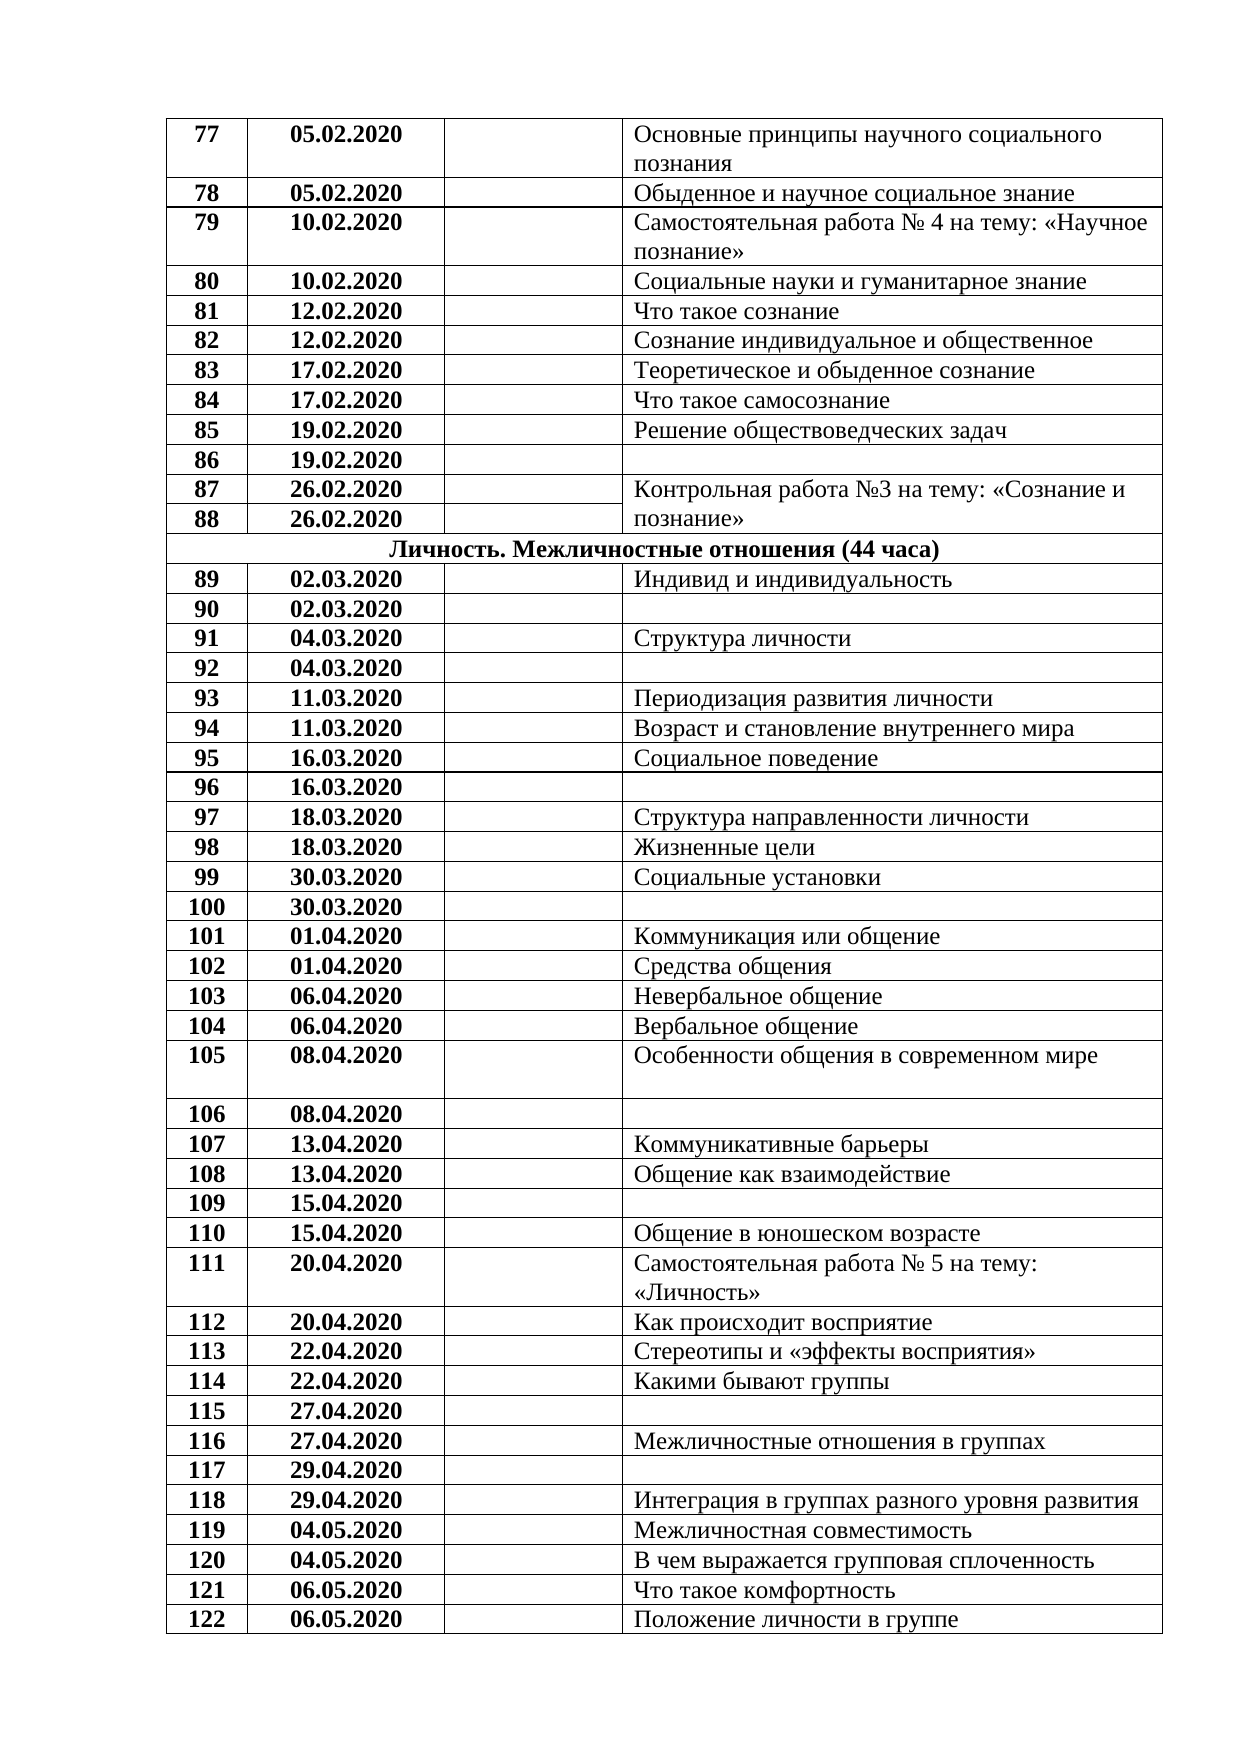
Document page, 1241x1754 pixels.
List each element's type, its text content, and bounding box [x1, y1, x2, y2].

table_cell Социальное поведение [623, 743, 1162, 771]
table_cell [445, 1248, 622, 1306]
table_cell Жизненные цели [623, 832, 1162, 861]
table_cell [445, 1545, 622, 1574]
table_cell Что такое сознание [623, 296, 1162, 324]
table_cell Интеграция в группах разного уровня развития [623, 1485, 1162, 1514]
table_cell Средства общения [623, 951, 1162, 980]
table_cell 08.04.2020 [248, 1099, 444, 1128]
table_cell [445, 1605, 622, 1633]
table_cell [445, 504, 622, 533]
table_cell [445, 951, 622, 980]
table_cell 18.03.2020 [248, 802, 444, 831]
table_cell [445, 1307, 622, 1335]
table_cell Самостоятельная работа № 5 на тему: «Личность» [623, 1248, 1162, 1306]
table_cell 117 [167, 1456, 247, 1484]
table_cell [445, 415, 622, 444]
table_cell 90 [167, 594, 247, 622]
table_cell [445, 1366, 622, 1395]
table_cell Как происходит восприятие [623, 1307, 1162, 1335]
table_cell Возраст и становление внутреннего мира [623, 713, 1162, 742]
table_cell 29.04.2020 [248, 1456, 444, 1484]
table_cell 10.02.2020 [248, 266, 444, 295]
table_cell 19.02.2020 [248, 415, 444, 444]
table_cell [623, 445, 1162, 473]
table_cell Социальные науки и гуманитарное знание [623, 266, 1162, 295]
table_cell 99 [167, 862, 247, 891]
table_cell 116 [167, 1426, 247, 1454]
table_cell 06.05.2020 [248, 1575, 444, 1603]
table_cell 30.03.2020 [248, 892, 444, 920]
table_cell 16.03.2020 [248, 743, 444, 771]
table_cell 85 [167, 415, 247, 444]
table_cell Невербальное общение [623, 981, 1162, 1010]
table_cell [623, 594, 1162, 622]
table_cell Обыденное и научное социальное знание [623, 178, 1162, 206]
table_cell 115 [167, 1396, 247, 1425]
table_cell 109 [167, 1189, 247, 1217]
table_cell 02.03.2020 [248, 594, 444, 622]
table_cell 13.04.2020 [248, 1159, 444, 1187]
table_cell 86 [167, 445, 247, 473]
table_cell [445, 653, 622, 682]
table_cell Самостоятельная работа № 4 на тему: «Научное познание» [623, 208, 1162, 265]
table_cell [445, 981, 622, 1010]
table_cell 12.02.2020 [248, 326, 444, 354]
table_cell [445, 564, 622, 593]
table_cell [445, 1456, 622, 1484]
table_cell 97 [167, 802, 247, 831]
table_cell 01.04.2020 [248, 951, 444, 980]
table_cell Контрольная работа №3 на тему: «Сознание и познание» [623, 475, 1162, 533]
table_cell [445, 208, 622, 265]
table_cell 83 [167, 355, 247, 384]
table_cell 26.02.2020 [248, 475, 444, 503]
table_cell [445, 1189, 622, 1217]
table_cell 80 [167, 266, 247, 295]
table_cell [445, 445, 622, 473]
table_cell 112 [167, 1307, 247, 1335]
table_cell 77 [167, 119, 247, 177]
table_cell 110 [167, 1218, 247, 1247]
table_cell Решение обществоведческих задач [623, 415, 1162, 444]
table_cell Положение личности в группе [623, 1605, 1162, 1633]
table_cell [445, 1515, 622, 1544]
table_cell Социальные установки [623, 862, 1162, 891]
table_cell 88 [167, 504, 247, 533]
table_cell 101 [167, 921, 247, 950]
table_cell [445, 862, 622, 891]
table_cell Структура личности [623, 624, 1162, 652]
table_cell 111 [167, 1248, 247, 1306]
table_cell 79 [167, 208, 247, 265]
table_cell 20.04.2020 [248, 1307, 444, 1335]
table_cell Коммуникативные барьеры [623, 1129, 1162, 1158]
table_cell 87 [167, 475, 247, 503]
table_cell 96 [167, 773, 247, 801]
table_cell [445, 1011, 622, 1039]
table_cell 16.03.2020 [248, 773, 444, 801]
table_cell 105 [167, 1041, 247, 1098]
table_cell Периодизация развития личности [623, 683, 1162, 712]
table_cell 94 [167, 713, 247, 742]
table_cell 91 [167, 624, 247, 652]
table_cell 12.02.2020 [248, 296, 444, 324]
table_cell [445, 1218, 622, 1247]
table_cell 100 [167, 892, 247, 920]
table_cell 10.02.2020 [248, 208, 444, 265]
table_cell Сознание индивидуальное и общественное [623, 326, 1162, 354]
table_cell 11.03.2020 [248, 713, 444, 742]
table_cell 01.04.2020 [248, 921, 444, 950]
table_cell 15.04.2020 [248, 1218, 444, 1247]
table_cell 78 [167, 178, 247, 206]
table_cell 82 [167, 326, 247, 354]
table_cell [445, 385, 622, 414]
table_cell [445, 773, 622, 801]
table_cell Личность. Межличностные отношения (44 часа) [167, 534, 1162, 563]
table_cell [623, 773, 1162, 801]
table_cell 120 [167, 1545, 247, 1574]
table_cell 22.04.2020 [248, 1366, 444, 1395]
table_cell 119 [167, 1515, 247, 1544]
table_cell Общение как взаимодействие [623, 1159, 1162, 1187]
table_cell [623, 892, 1162, 920]
table_cell 103 [167, 981, 247, 1010]
table_cell 114 [167, 1366, 247, 1395]
table_cell [623, 1099, 1162, 1128]
table_cell Какими бывают группы [623, 1366, 1162, 1395]
table_cell 104 [167, 1011, 247, 1039]
table_cell [623, 653, 1162, 682]
table_cell Индивид и индивидуальность [623, 564, 1162, 593]
table_cell 18.03.2020 [248, 832, 444, 861]
table_cell [445, 1336, 622, 1365]
table_cell 89 [167, 564, 247, 593]
table_cell 106 [167, 1099, 247, 1128]
table_cell [445, 355, 622, 384]
table_cell [445, 832, 622, 861]
table_cell 118 [167, 1485, 247, 1514]
table_cell Межличностные отношения в группах [623, 1426, 1162, 1454]
table_cell 19.02.2020 [248, 445, 444, 473]
table_cell 06.04.2020 [248, 1011, 444, 1039]
table_cell 27.04.2020 [248, 1426, 444, 1454]
table_cell Структура направленности личности [623, 802, 1162, 831]
table_cell [445, 1099, 622, 1128]
table_cell Основные принципы научного социального познания [623, 119, 1162, 177]
table_cell [445, 119, 622, 177]
table_cell Теоретическое и обыденное сознание [623, 355, 1162, 384]
table_cell В чем выражается групповая сплоченность [623, 1545, 1162, 1574]
table_cell [623, 1396, 1162, 1425]
table_cell Что такое комфортность [623, 1575, 1162, 1603]
table_cell [445, 624, 622, 652]
table_cell 93 [167, 683, 247, 712]
table_cell [445, 921, 622, 950]
table_cell 11.03.2020 [248, 683, 444, 712]
table_cell [623, 1189, 1162, 1217]
table_cell [445, 296, 622, 324]
table_cell 04.05.2020 [248, 1545, 444, 1574]
table_cell Вербальное общение [623, 1011, 1162, 1039]
table_cell 06.05.2020 [248, 1605, 444, 1633]
table_cell [445, 683, 622, 712]
table_cell [445, 326, 622, 354]
table_cell 04.03.2020 [248, 624, 444, 652]
table_cell 05.02.2020 [248, 119, 444, 177]
table_cell 113 [167, 1336, 247, 1365]
table_cell Коммуникация или общение [623, 921, 1162, 950]
table_cell 98 [167, 832, 247, 861]
table_cell [445, 1575, 622, 1603]
table_cell [445, 1159, 622, 1187]
table_cell 13.04.2020 [248, 1129, 444, 1158]
table_cell 06.04.2020 [248, 981, 444, 1010]
table_cell 92 [167, 653, 247, 682]
table_cell 30.03.2020 [248, 862, 444, 891]
table_cell [623, 1456, 1162, 1484]
table_cell 29.04.2020 [248, 1485, 444, 1514]
table_cell 05.02.2020 [248, 178, 444, 206]
table_cell 84 [167, 385, 247, 414]
table_cell 04.05.2020 [248, 1515, 444, 1544]
table_cell 95 [167, 743, 247, 771]
table_cell Общение в юношеском возрасте [623, 1218, 1162, 1247]
table_cell [445, 178, 622, 206]
table_cell Что такое самосознание [623, 385, 1162, 414]
table_cell [445, 1396, 622, 1425]
table_cell 27.04.2020 [248, 1396, 444, 1425]
table_cell 15.04.2020 [248, 1189, 444, 1217]
table_cell 81 [167, 296, 247, 324]
table_cell [445, 713, 622, 742]
table_cell [445, 266, 622, 295]
table_cell [445, 594, 622, 622]
table_cell [445, 1485, 622, 1514]
table_cell [445, 1426, 622, 1454]
table_cell 108 [167, 1159, 247, 1187]
table_cell 22.04.2020 [248, 1336, 444, 1365]
table_cell 08.04.2020 [248, 1041, 444, 1098]
table_cell [445, 892, 622, 920]
table_cell 04.03.2020 [248, 653, 444, 682]
table_cell [445, 1041, 622, 1098]
table_cell 107 [167, 1129, 247, 1158]
table_cell 121 [167, 1575, 247, 1603]
table_cell 26.02.2020 [248, 504, 444, 533]
table_cell [445, 802, 622, 831]
table_cell Особенности общения в современном мире [623, 1041, 1162, 1098]
table_cell Стереотипы и «эффекты восприятия» [623, 1336, 1162, 1365]
table_cell [445, 743, 622, 771]
table_cell [445, 1129, 622, 1158]
table_cell Межличностная совместимость [623, 1515, 1162, 1544]
table_cell 102 [167, 951, 247, 980]
table_cell 02.03.2020 [248, 564, 444, 593]
table_cell [445, 475, 622, 503]
table_cell 122 [167, 1605, 247, 1633]
table_cell 20.04.2020 [248, 1248, 444, 1306]
table_cell 17.02.2020 [248, 385, 444, 414]
table_cell 17.02.2020 [248, 355, 444, 384]
